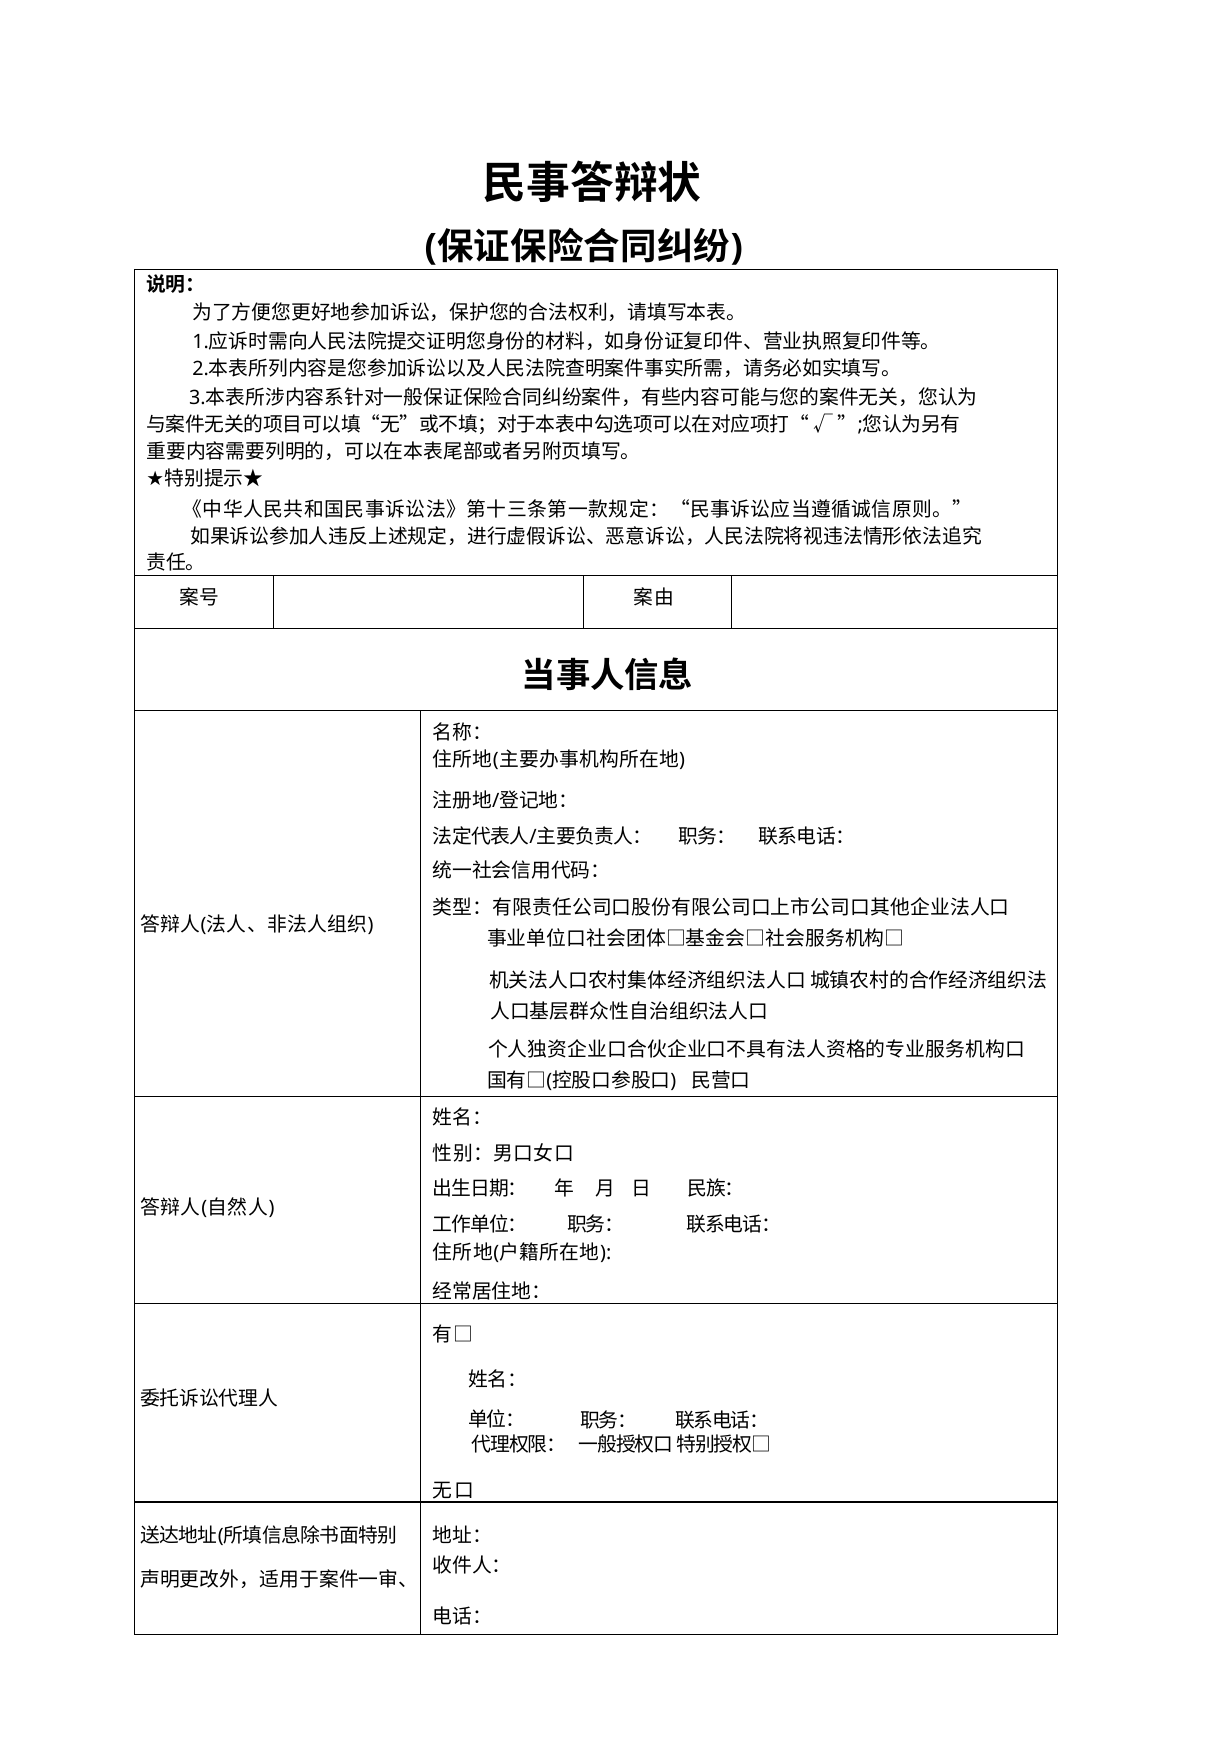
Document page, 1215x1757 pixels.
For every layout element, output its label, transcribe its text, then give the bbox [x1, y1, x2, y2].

table_cell 案由 [584, 576, 731, 628]
table_cell 名称： 住所地(主要办事机构所在地) 注册地/登记地： 法定代表人/主要负责人： 职务： 联系电话： 统一社会信用代码： 类型：有限责任公司口股份有限公司口上市公司口其他企业法人口 事业单位口社会团体□基金会□社会服务机构□ 机关法人口农村集体经济组织法人口 城镇农村的合作经济组织法 人口基层群众性自治组织法人口 个人独资企业口合伙企业口不具有法人资格的专业服务机构口 国有□(控股口参股口) 民营口 [421, 711, 1057, 1096]
table_cell 当事人信息 [135, 629, 1057, 710]
table_cell 姓名： 性别：男口女口 出生日期： 年 月 日 民族： 工作单位： 职务： 联系电话： 住所地(户籍所在地): 经常居住地： [421, 1097, 1057, 1303]
text (保证保险合同纠纷) [424, 224, 1059, 269]
table_cell 案号 [135, 576, 273, 628]
table_cell [274, 576, 583, 628]
text 民事答辩状 [483, 152, 1059, 210]
table_cell 地址： 收件人： 电话： [421, 1503, 1057, 1634]
table_header 说明： 为了方便您更好地参加诉讼，保护您的合法权利，请填写本表。 1.应诉时需向人民法院提交证明您身份的材料，如身份证复印件、营业执照复印件等。 2.本表所列内容是您参加诉讼以及人民法院查明案件事实所需，请务必如实填写。 3.本表所涉内容系针对一般保证保险合同纠纷案件，有些内容可能与您的案件无关，您认为 与案件无关的项目可以填“无”或不填；对于本表中勾选项可以在对应项打“ √ ”;您认为另有 重要内容需要列明的，可以在本表尾部或者另附页填写。 ★特别提示★ 《中华人民共和国民事诉讼法》第十三条第一款规定：“民事诉讼应当遵循诚信原则。” 如果诉讼参加人违反上述规定，进行虚假诉讼、恶意诉讼，人民法院将视违法情形依法追究 责任。 [135, 270, 1057, 575]
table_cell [135, 1503, 420, 1634]
table_cell [732, 576, 1057, 628]
table_cell 答辩人(自然人) [135, 1097, 420, 1303]
table_cell 答辩人(法人、非法人组织) [135, 711, 420, 1096]
table_cell 有□ 姓名： 单位： 职务： 联系电话： 代理权限： 一般授权口 特别授权□ 无口 [421, 1304, 1057, 1501]
table_cell 委托诉讼代理人 [135, 1304, 420, 1501]
